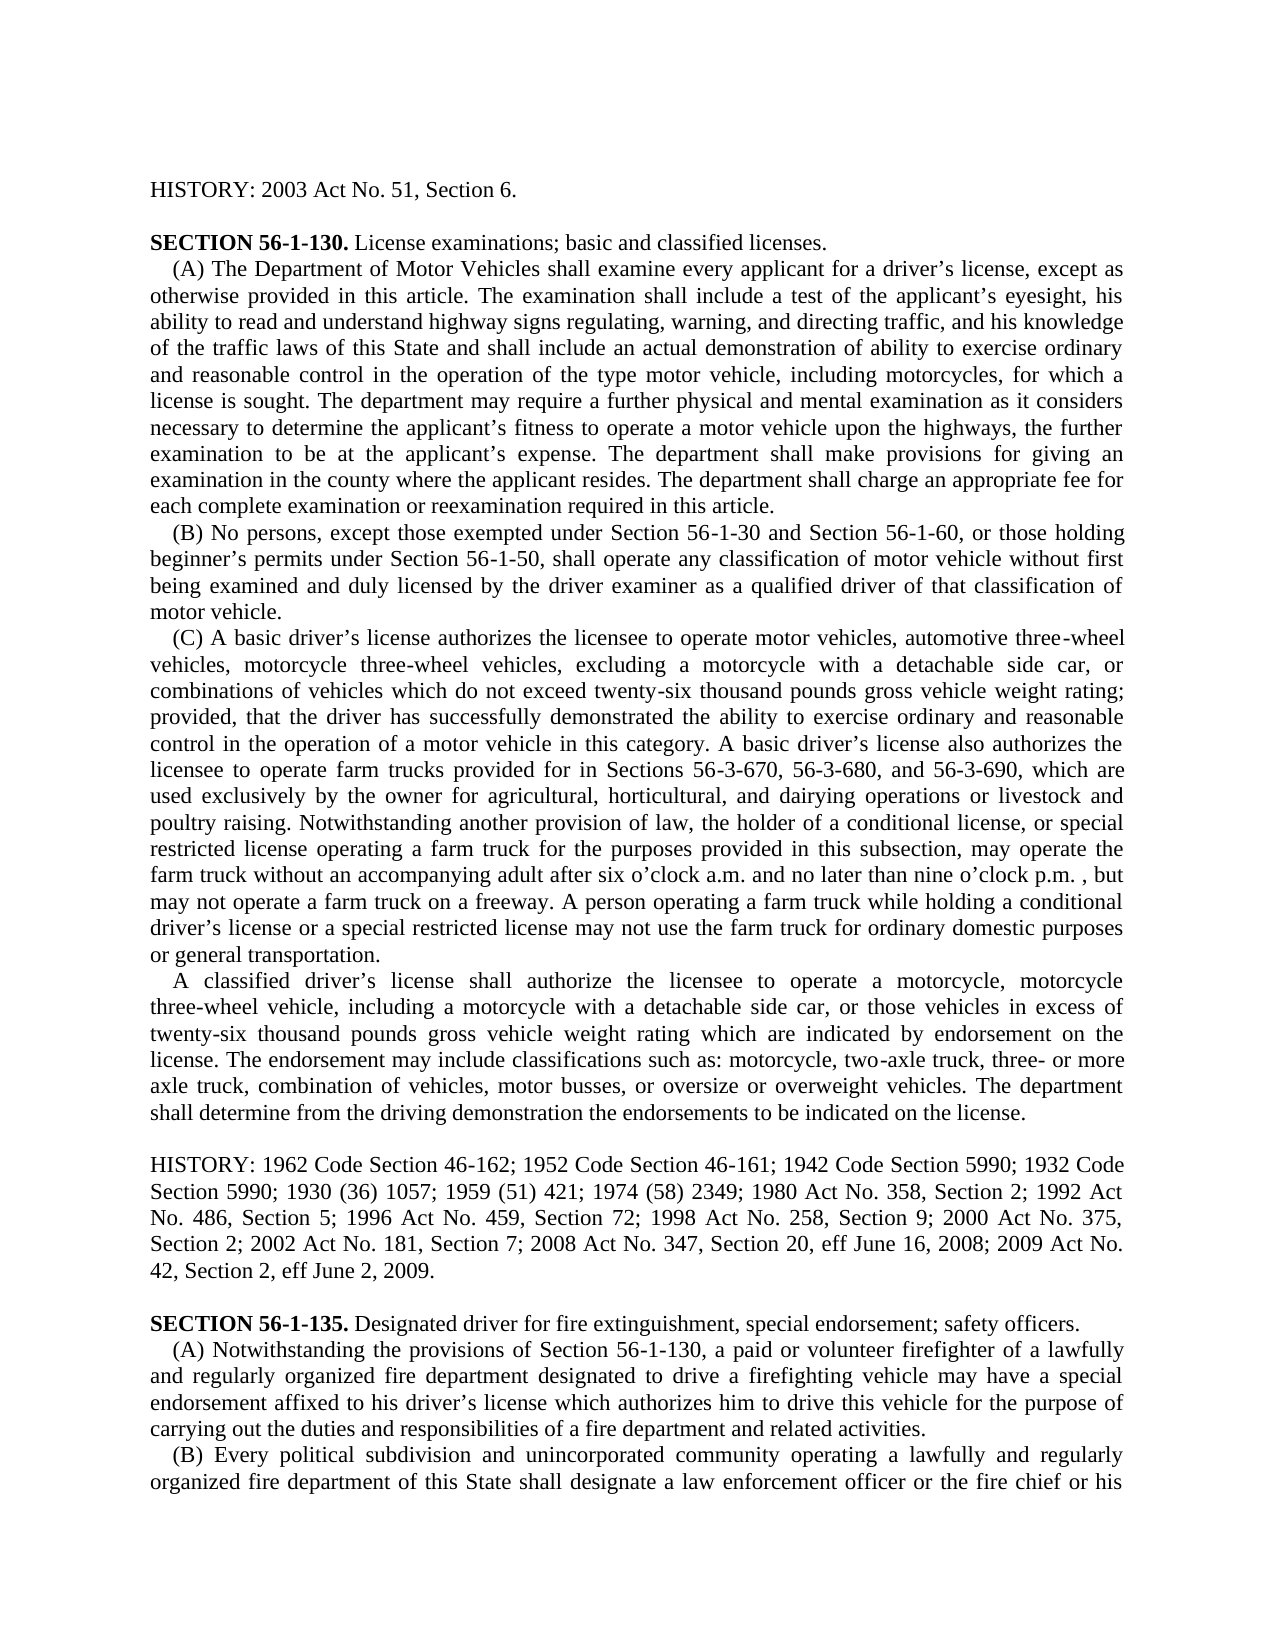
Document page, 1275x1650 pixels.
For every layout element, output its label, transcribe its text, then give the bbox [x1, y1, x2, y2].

text HISTORY: 2003 Act No. 51, Section 6. [150, 176, 1125, 203]
text (A) The Department of Motor Vehicles shall examine every applicant for a driver’s license, except as otherwise provided in this article. The examination shall include a test of the applicant’s eyesight, his ability to read and understand highway signs regulating, warning, and directing traffic, and his knowledge of the traffic laws of this State and shall include an actual demonstration of ability to exercise ordinary and reasonable control in the operation of the type motor vehicle, including motorcycles, for which a license is sought. The department may require a further physical and mental examination as it considers necessary to determine the applicant’s fitness to operate a motor vehicle upon the highways, the further examination to be at the applicant’s expense. The department shall make provisions for giving an examination in the county where the applicant resides. The department shall charge an appropriate fee for each complete examination or reexamination required in this article. [150, 255, 1125, 519]
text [150, 1441, 1125, 1494]
text (A) Notwithstanding the provisions of Section 56-1-130, a paid or volunteer firefighter of a lawfully and regularly organized fire department designated to drive a firefighting vehicle may have a special endorsement affixed to his driver’s license which authorizes him to drive this vehicle for the purpose of carrying out the duties and responsibilities of a fire department and related activities. [150, 1336, 1125, 1441]
text (B) No persons, except those exempted under Section 56-1-30 and Section 56-1-60, or those holding beginner’s permits under Section 56-1-50, shall operate any classification of motor vehicle without first being examined and duly licensed by the driver examiner as a qualified driver of that classification of motor vehicle. [150, 519, 1125, 624]
text HISTORY: 1962 Code Section 46-162; 1952 Code Section 46-161; 1942 Code Section 5990; 1932 Code Section 5990; 1930 (36) 1057; 1959 (51) 421; 1974 (58) 2349; 1980 Act No. 358, Section 2; 1992 Act No. 486, Section 5; 1996 Act No. 459, Section 72; 1998 Act No. 258, Section 9; 2000 Act No. 375, Section 2; 2002 Act No. 181, Section 7; 2008 Act No. 347, Section 20, eff June 16, 2008; 2009 Act No. 42, Section 2, eff June 2, 2009. [150, 1151, 1125, 1283]
text A classified driver’s license shall authorize the licensee to operate a motorcycle, motorcycle three-wheel vehicle, including a motorcycle with a detachable side car, or those vehicles in excess of twenty-six thousand pounds gross vehicle weight rating which are indicated by endorsement on the license. The endorsement may include classifications such as: motorcycle, two-axle truck, three- or more axle truck, combination of vehicles, motor busses, or oversize or overweight vehicles. The department shall determine from the driving demonstration the endorsements to be indicated on the license. [150, 967, 1125, 1125]
text SECTION 56-1-130. License examinations; basic and classified licenses. [150, 229, 1125, 255]
text (C) A basic driver’s license authorizes the licensee to operate motor vehicles, automotive three-wheel vehicles, motorcycle three-wheel vehicles, excluding a motorcycle with a detachable side car, or combinations of vehicles which do not exceed twenty-six thousand pounds gross vehicle weight rating; provided, that the driver has successfully demonstrated the ability to exercise ordinary and reasonable control in the operation of a motor vehicle in this category. A basic driver’s license also authorizes the licensee to operate farm trucks provided for in Sections 56-3-670, 56-3-680, and 56-3-690, which are used exclusively by the owner for agricultural, horticultural, and dairying operations or livestock and poultry raising. Notwithstanding another provision of law, the holder of a conditional license, or special restricted license operating a farm truck for the purposes provided in this subsection, may operate the farm truck without an accompanying adult after six o’clock a.m. and no later than nine o’clock p.m. , but may not operate a farm truck on a freeway. A person operating a farm truck while holding a conditional driver’s license or a special restricted license may not use the farm truck for ordinary domestic purposes or general transportation. [150, 624, 1125, 967]
text SECTION 56-1-135. Designated driver for fire extinguishment, special endorsement; safety officers. [150, 1309, 1125, 1336]
